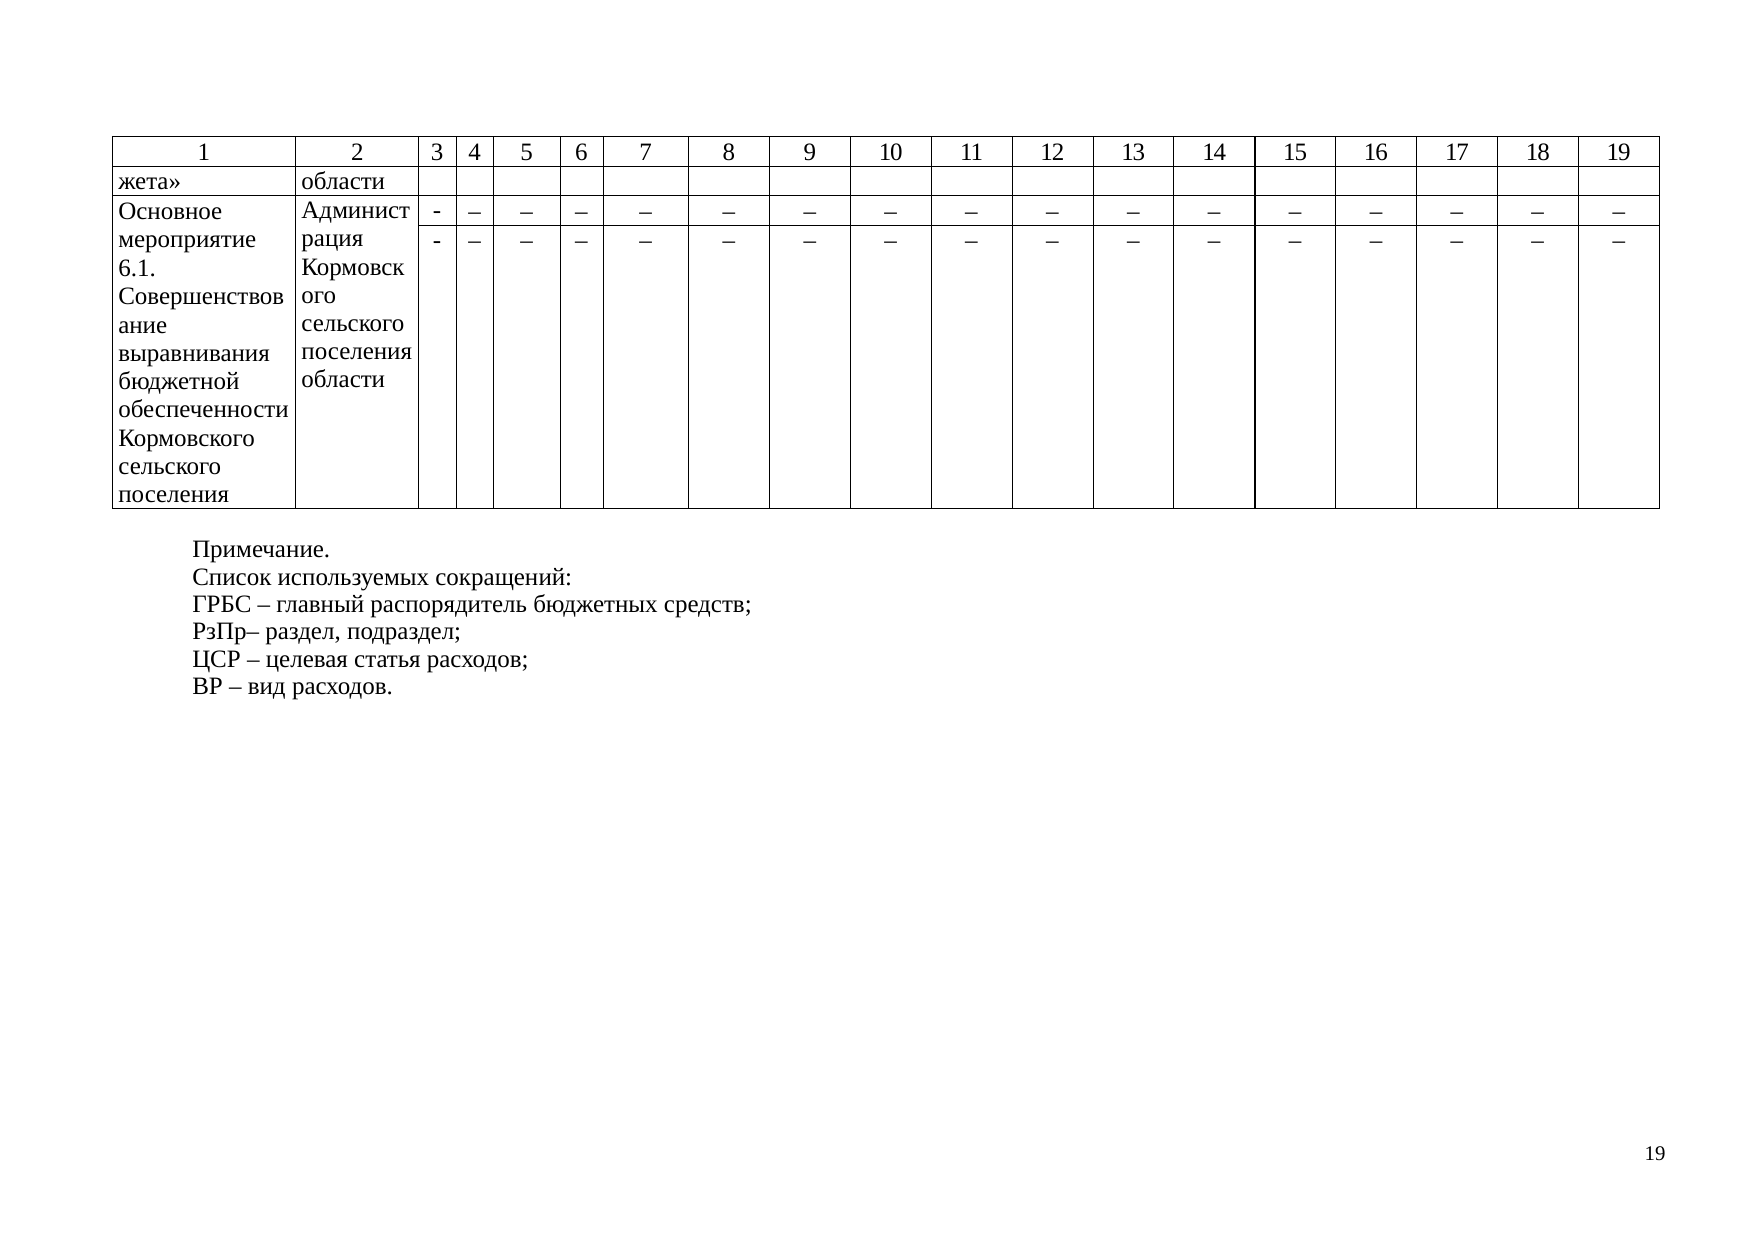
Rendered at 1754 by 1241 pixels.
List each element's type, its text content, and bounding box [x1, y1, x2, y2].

text ЦСР – целевая статья расходов; [118, 645, 1665, 673]
text ВР – вид расходов. [118, 673, 1665, 700]
table_header 6 [561, 137, 603, 166]
table_header 3 [419, 137, 456, 166]
table_header 13 [1094, 137, 1173, 166]
table_header 19 [1579, 137, 1659, 166]
table_cell – [604, 196, 688, 224]
text ГРБС – главный распорядитель бюджетных средств; [118, 591, 1665, 618]
table_cell – [932, 167, 1012, 195]
table_cell – [1417, 226, 1497, 508]
table_cell – [932, 226, 1012, 508]
table_cell – [1013, 196, 1093, 224]
table_cell – [561, 226, 603, 508]
table_cell – [457, 226, 493, 508]
table_cell – [1417, 196, 1497, 224]
table_cell – [457, 167, 493, 195]
table_cell – [1013, 226, 1093, 508]
table_header 4 [457, 137, 493, 166]
table_header 7 [604, 137, 688, 166]
table_cell – [770, 196, 850, 224]
table_cell – [1579, 196, 1659, 224]
table_header 5 [494, 137, 560, 166]
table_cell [296, 167, 418, 195]
table_header 16 [1336, 137, 1416, 166]
table_header 15 [1256, 137, 1335, 166]
table_cell – [561, 167, 603, 195]
table_cell – [770, 167, 850, 195]
table_cell – [851, 196, 931, 224]
table_header 8 [689, 137, 769, 166]
table_cell – [1174, 167, 1254, 195]
table_cell – [494, 167, 560, 195]
table_header 17 [1417, 137, 1497, 166]
text Примечание. [118, 536, 1665, 563]
table_cell – [1417, 167, 1497, 195]
table_header 1 [113, 137, 295, 166]
table_cell – [1094, 196, 1173, 224]
table_cell - [419, 167, 456, 195]
table_cell – [604, 167, 688, 195]
table_cell – [689, 196, 769, 224]
table_cell – [1174, 196, 1254, 224]
table_cell – [770, 226, 850, 508]
table_cell – [494, 196, 560, 224]
table_header 2 [296, 137, 418, 166]
table_cell Основное мероприятие 6.1. Совершенствование выравнивания бюджетной обеспеченности Кормовского сельского поселения [113, 196, 295, 508]
table_cell – [561, 196, 603, 224]
table_header 18 [1498, 137, 1578, 166]
table_cell – [1256, 167, 1335, 195]
table_cell - [419, 196, 456, 224]
table_cell – [1498, 167, 1578, 195]
table_cell – [932, 196, 1012, 224]
text Список используемых сокращений: [118, 563, 1665, 591]
table_header 11 [932, 137, 1012, 166]
table_cell – [851, 226, 931, 508]
table_cell – [1498, 226, 1578, 508]
table_cell – [1579, 167, 1659, 195]
table_cell - [419, 226, 456, 508]
table_cell – [494, 226, 560, 508]
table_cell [113, 167, 295, 195]
table_cell – [1579, 226, 1659, 508]
table_header 14 [1174, 137, 1254, 166]
table_cell – [1013, 167, 1093, 195]
table_cell – [689, 226, 769, 508]
table_cell – [1094, 226, 1173, 508]
table_cell – [1336, 196, 1416, 224]
table_cell – [604, 226, 688, 508]
table_cell – [1336, 167, 1416, 195]
text РзПр– раздел, подраздел; [118, 618, 1665, 645]
table_cell – [1256, 196, 1335, 224]
table_cell – [1174, 226, 1254, 508]
table_cell Администрация Кормовского сельского поселения области [296, 196, 418, 508]
table_cell – [851, 167, 931, 195]
table_cell – [1498, 196, 1578, 224]
table_cell – [457, 196, 493, 224]
table_cell – [1094, 167, 1173, 195]
table_cell – [689, 167, 769, 195]
table_cell – [1256, 226, 1335, 508]
table_header 10 [851, 137, 931, 166]
table_header 12 [1013, 137, 1093, 166]
table_cell – [1336, 226, 1416, 508]
table_header 9 [770, 137, 850, 166]
